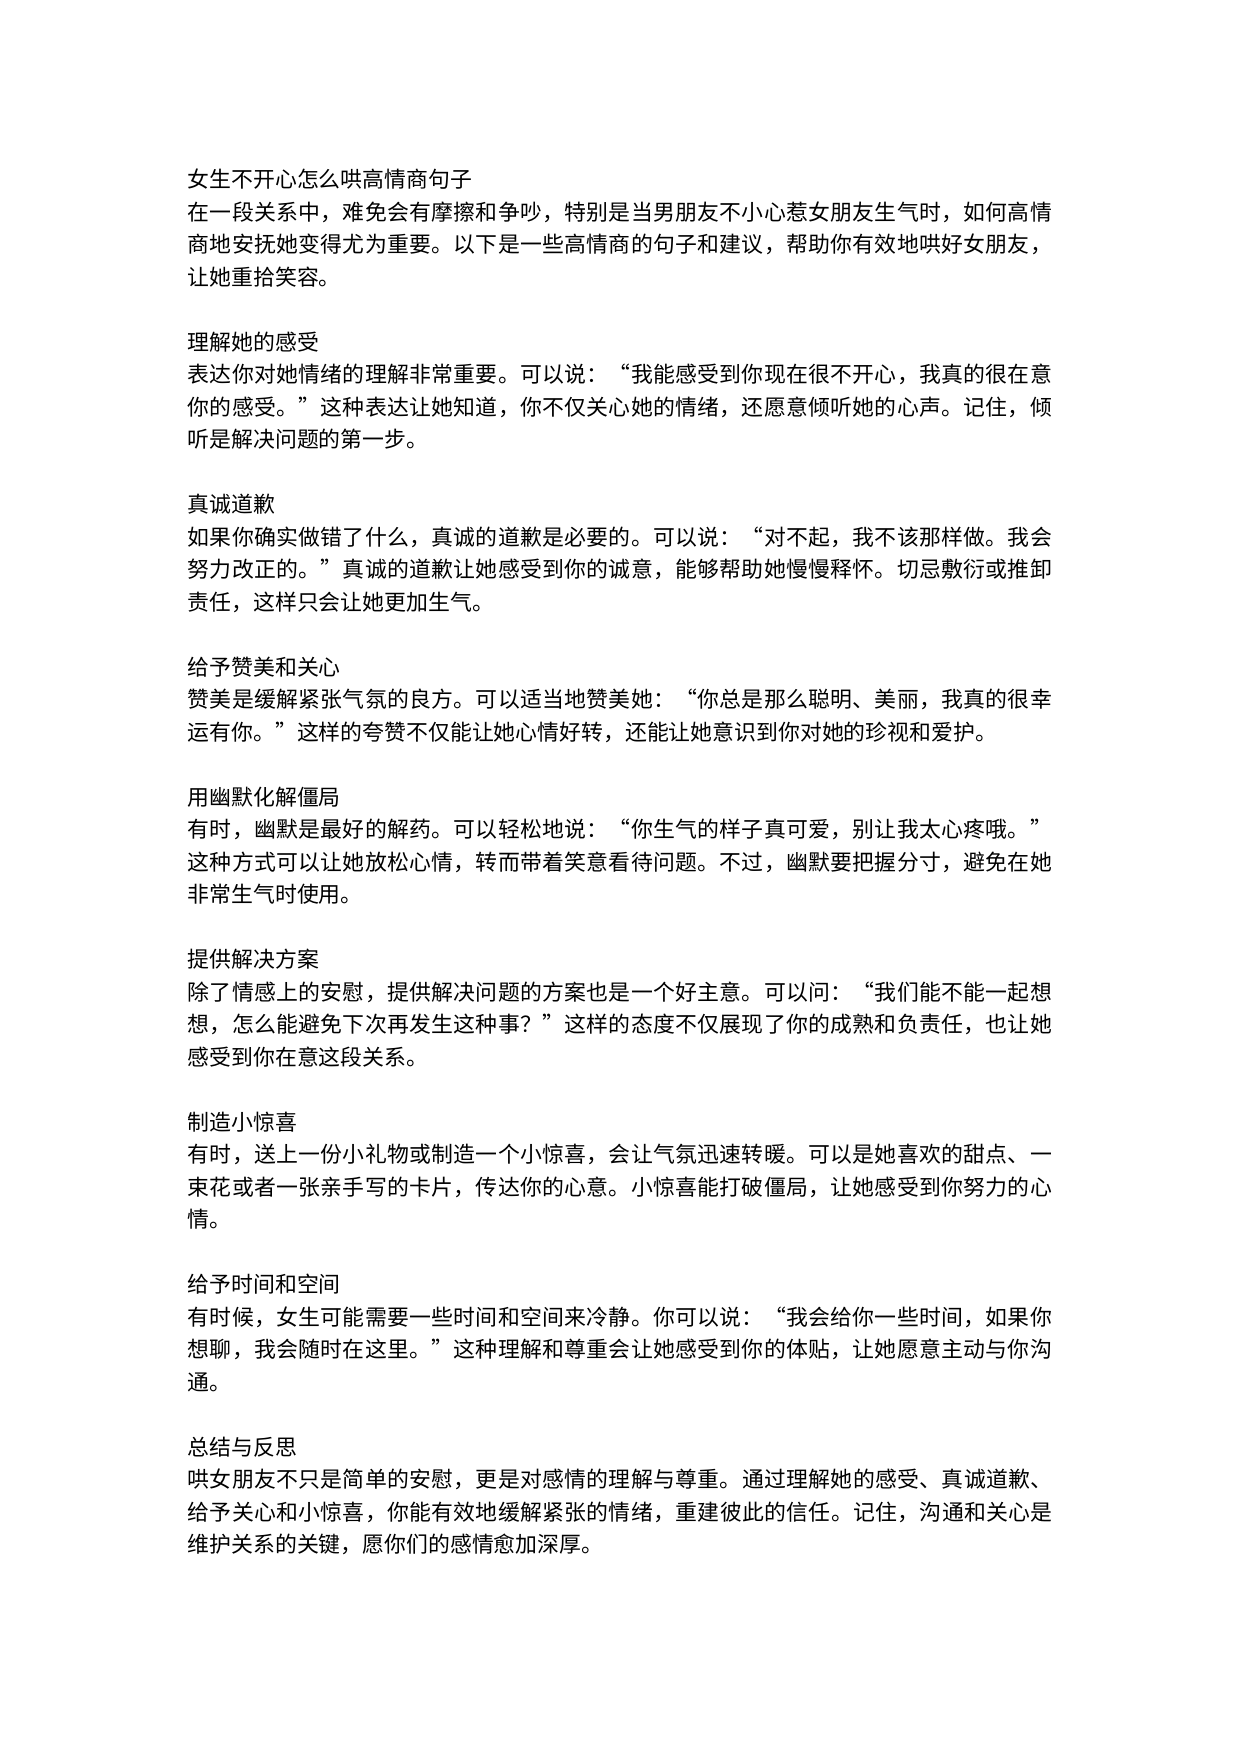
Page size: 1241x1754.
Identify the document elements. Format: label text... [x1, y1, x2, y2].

text 给予时间和空间 [187, 1267, 1053, 1299]
text 如果你确实做错了什么，真诚的道歉是必要的。可以说：“对不起，我不该那样做。我会努力改正的。”真诚的道歉让她感受到你的诚意，能够帮助她慢慢释怀。切忌敷衍或推卸责任，这样只会让她更加生气。 [187, 519, 1053, 617]
text 给予赞美和关心 [187, 649, 1053, 682]
text 赞美是缓解紧张气氛的良方。可以适当地赞美她：“你总是那么聪明、美丽，我真的很幸运有你。”这样的夸赞不仅能让她心情好转，还能让她意识到你对她的珍视和爱护。 [187, 682, 1053, 747]
text 表达你对她情绪的理解非常重要。可以说：“我能感受到你现在很不开心，我真的很在意你的感受。”这种表达让她知道，你不仅关心她的情绪，还愿意倾听她的心声。记住，倾听是解决问题的第一步。 [187, 357, 1053, 454]
text 有时，送上一份小礼物或制造一个小惊喜，会让气氛迅速转暖。可以是她喜欢的甜点、一束花或者一张亲手写的卡片，传达你的心意。小惊喜能打破僵局，让她感受到你努力的心情。 [187, 1137, 1053, 1234]
text 真诚道歉 [187, 487, 1053, 519]
text 提供解决方案 [187, 942, 1053, 974]
text 总结与反思 [187, 1429, 1053, 1462]
text 有时，幽默是最好的解药。可以轻松地说：“你生气的样子真可爱，别让我太心疼哦。”这种方式可以让她放松心情，转而带着笑意看待问题。不过，幽默要把握分寸，避免在她非常生气时使用。 [187, 812, 1053, 909]
text 在一段关系中，难免会有摩擦和争吵，特别是当男朋友不小心惹女朋友生气时，如何高情商地安抚她变得尤为重要。以下是一些高情商的句子和建议，帮助你有效地哄好女朋友，让她重拾笑容。 [187, 194, 1053, 292]
text 有时候，女生可能需要一些时间和空间来冷静。你可以说：“我会给你一些时间，如果你想聊，我会随时在这里。”这种理解和尊重会让她感受到你的体贴，让她愿意主动与你沟通。 [187, 1299, 1053, 1397]
text 用幽默化解僵局 [187, 779, 1053, 812]
text 女生不开心怎么哄高情商句子 [187, 162, 1053, 194]
text 理解她的感受 [187, 324, 1053, 357]
text 制造小惊喜 [187, 1104, 1053, 1137]
text 哄女朋友不只是简单的安慰，更是对感情的理解与尊重。通过理解她的感受、真诚道歉、给予关心和小惊喜，你能有效地缓解紧张的情绪，重建彼此的信任。记住，沟通和关心是维护关系的关键，愿你们的感情愈加深厚。 [187, 1462, 1053, 1559]
text 除了情感上的安慰，提供解决问题的方案也是一个好主意。可以问：“我们能不能一起想想，怎么能避免下次再发生这种事？”这样的态度不仅展现了你的成熟和负责任，也让她感受到你在意这段关系。 [187, 974, 1053, 1072]
